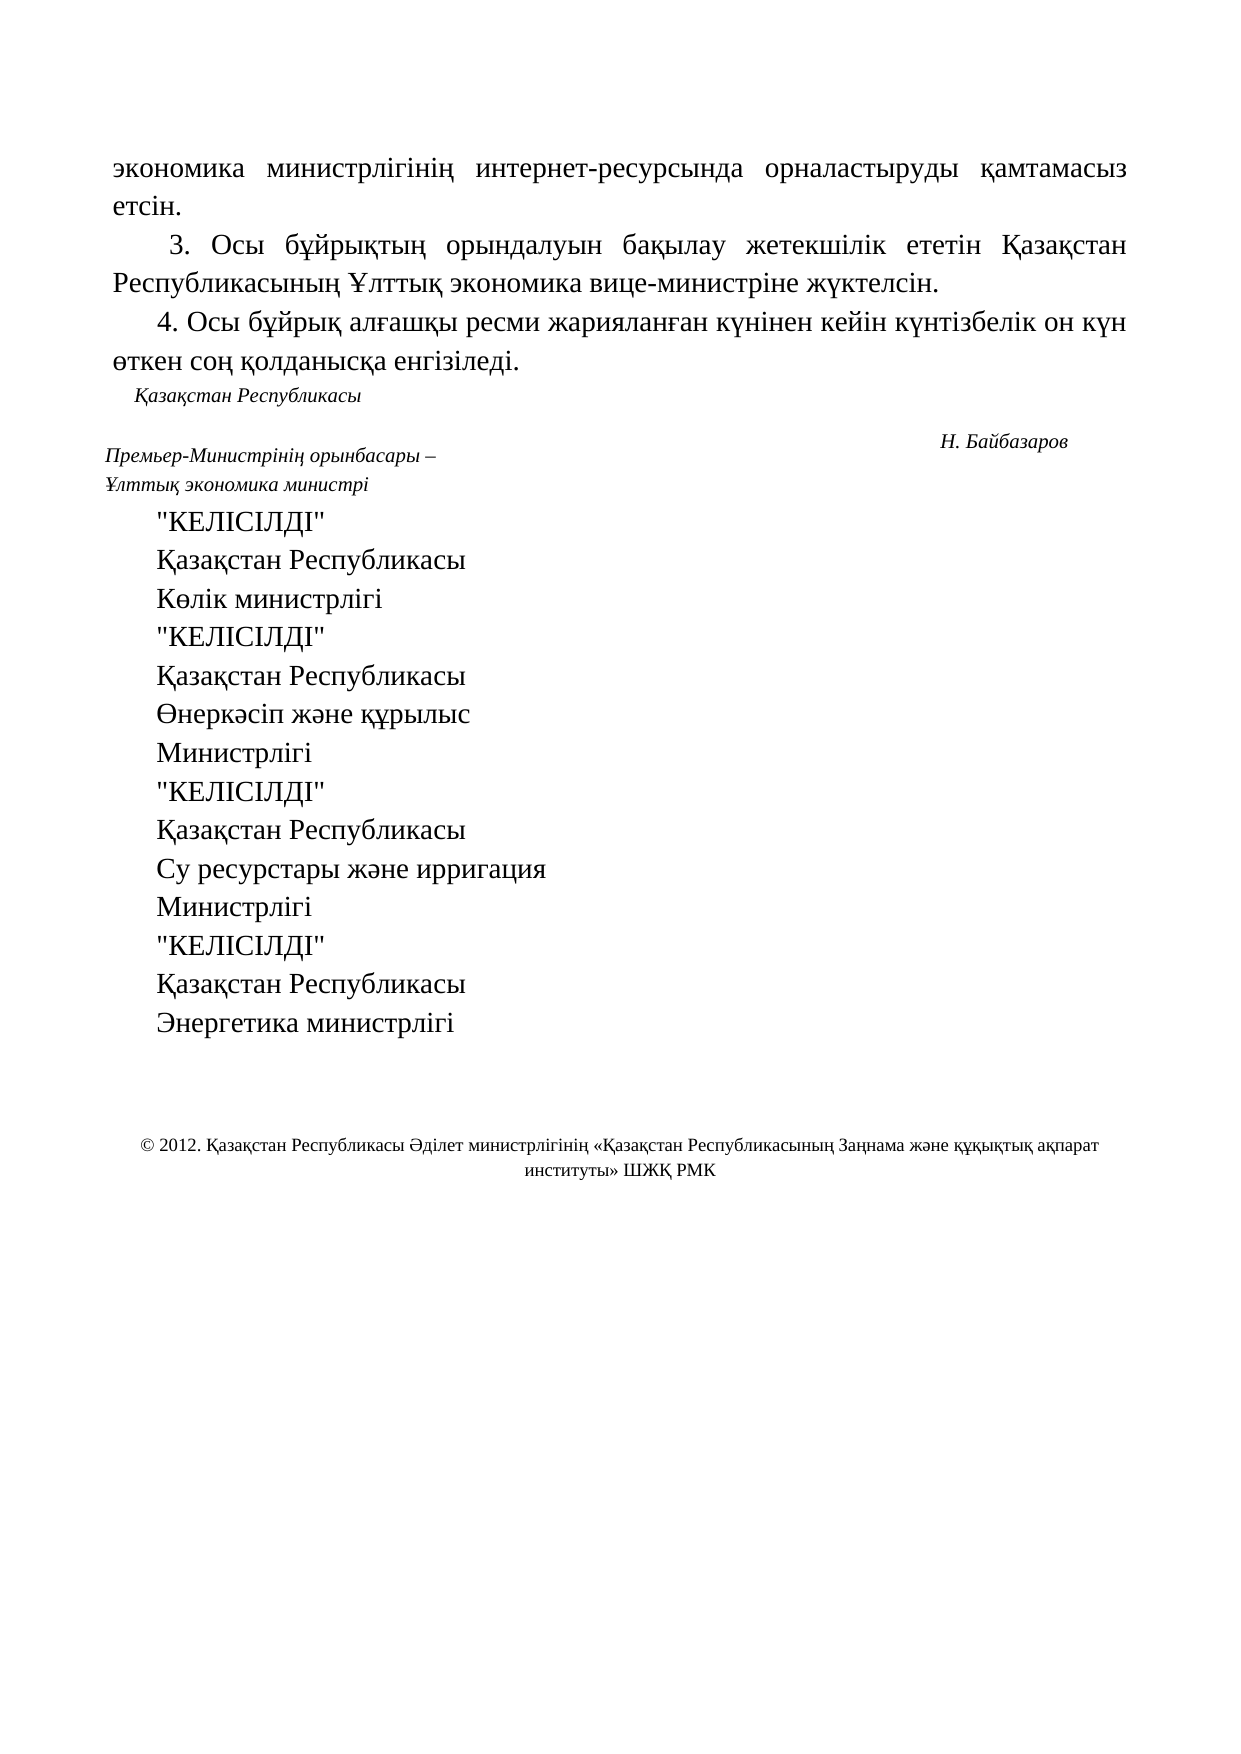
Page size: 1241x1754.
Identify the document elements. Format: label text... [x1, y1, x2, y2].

text 4. Осы бұйрық алғашқы ресми жарияланған күнінен кейін күнтізбелік он күн өткен соң қолданысқа енгізіледі. [112, 304, 1128, 376]
text Қазақстан Республикасы [112, 658, 1128, 692]
text Су ресурстары және ирригация [112, 851, 1128, 884]
text "КЕЛІСІЛДІ" [112, 774, 1128, 807]
text © 2012. Қазақстан Республикасы Әділет министрлігінің «Қазақстан Республикасының Заңнама және құқықтық ақпарат институты» ШЖҚ РМК [112, 1134, 1128, 1181]
text Министрлігі [112, 735, 1128, 769]
text "КЕЛІСІЛДІ" [112, 619, 1128, 653]
text Қазақстан Республикасы [112, 966, 1128, 1000]
table_header Қазақстан Республикасы Премьер-Министрінің орынбасары – Ұлттық экономика министрі [101, 381, 939, 504]
text Көлік министрлігі [112, 581, 1128, 614]
text 3. Осы бұйрықтың орындалуын бақылау жетекшілік ететін Қазақстан Республикасының Ұлттық экономика вице-министріне жүктелсін. [112, 227, 1128, 299]
text Министрлігі [112, 889, 1128, 923]
text Энергетика министрлігі [112, 1005, 1128, 1038]
text Қазақстан Республикасы [112, 812, 1128, 846]
text "КЕЛІСІЛДІ" [112, 928, 1128, 961]
text "КЕЛІСІЛДІ" [112, 504, 1128, 537]
table_header Н. Байбазаров [939, 381, 1240, 504]
text Қазақстан Республикасы [112, 542, 1128, 576]
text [112, 150, 1128, 222]
text Өнеркәсіп және құрылыс [112, 697, 1128, 730]
